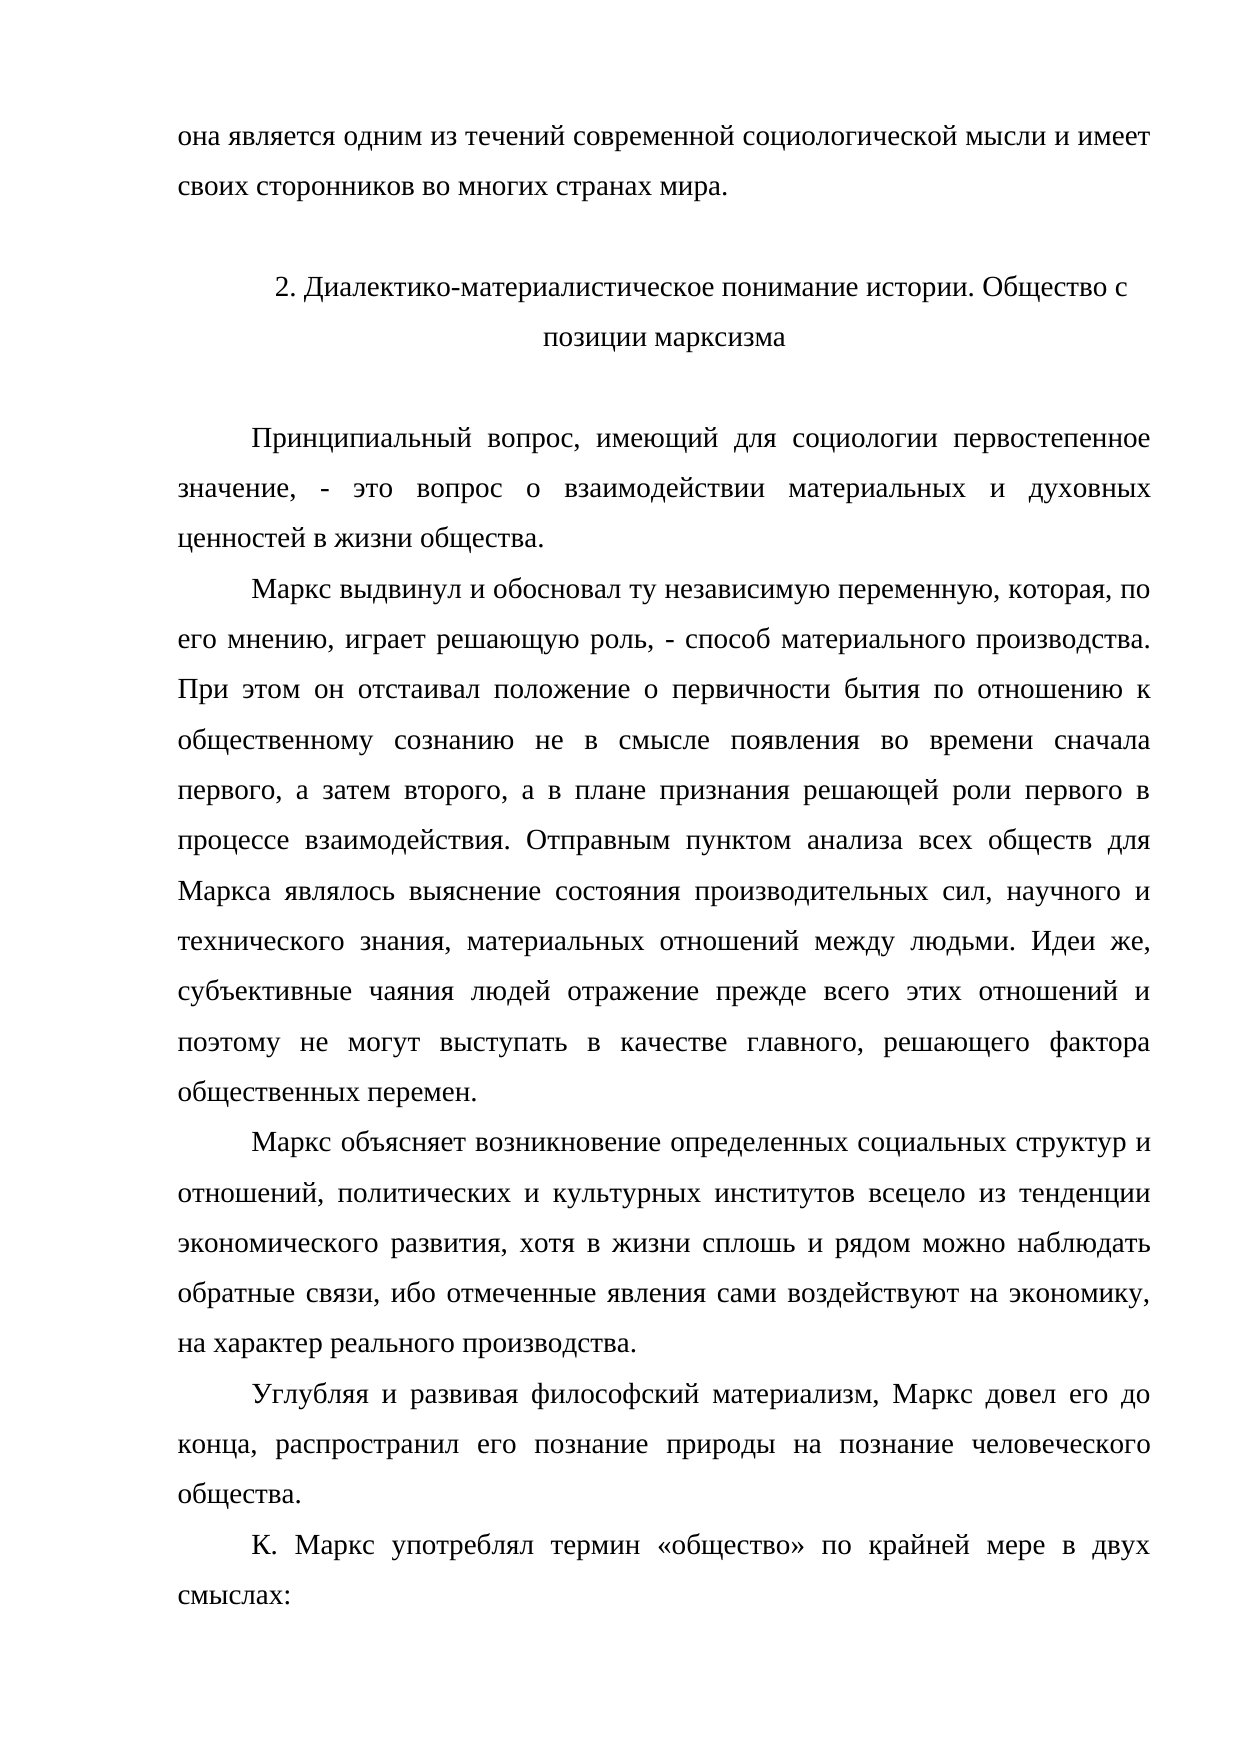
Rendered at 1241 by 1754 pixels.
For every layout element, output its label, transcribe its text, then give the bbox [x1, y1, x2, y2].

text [177, 118, 1152, 202]
text 2. Диалектико-материалистическое понимание истории. Общество с позиции марксизма [177, 269, 1152, 353]
text К. Маркс употреблял термин «общество» по крайней мере в двух смыслах: [177, 1527, 1152, 1611]
text Маркс объясняет возникновение определенных социальных структур и отношений, политических и культурных институтов всецело из тенденции экономического развития, хотя в жизни сплошь и рядом можно наблюдать обратные связи, ибо отмеченные явления сами воздействуют на экономику, на характер реального производства. [177, 1124, 1152, 1359]
text Принципиальный вопрос, имеющий для социологии первостепенное значение, - это вопрос о взаимодействии материальных и духовных ценностей в жизни общества. [177, 420, 1152, 554]
text Углубляя и развивая философский материализм, Маркс довел его до конца, распространил его познание природы на познание человеческого общества. [177, 1376, 1152, 1510]
text Маркс выдвинул и обосновал ту независимую переменную, которая, по его мнению, играет решающую роль, - способ материального производства. При этом он отстаивал положение о первичности бытия по отношению к общественному сознанию не в смысле появления во времени сначала первого, а затем второго, а в плане признания решающей роли первого в процессе взаимодействия. Отправным пунктом анализа всех обществ для Маркса являлось выяснение состояния производительных сил, научного и технического знания, материальных отношений между людьми. Идеи же, субъективные чаяния людей отражение прежде всего этих отношений и поэтому не могут выступать в качестве главного, решающего фактора общественных перемен. [177, 571, 1152, 1108]
